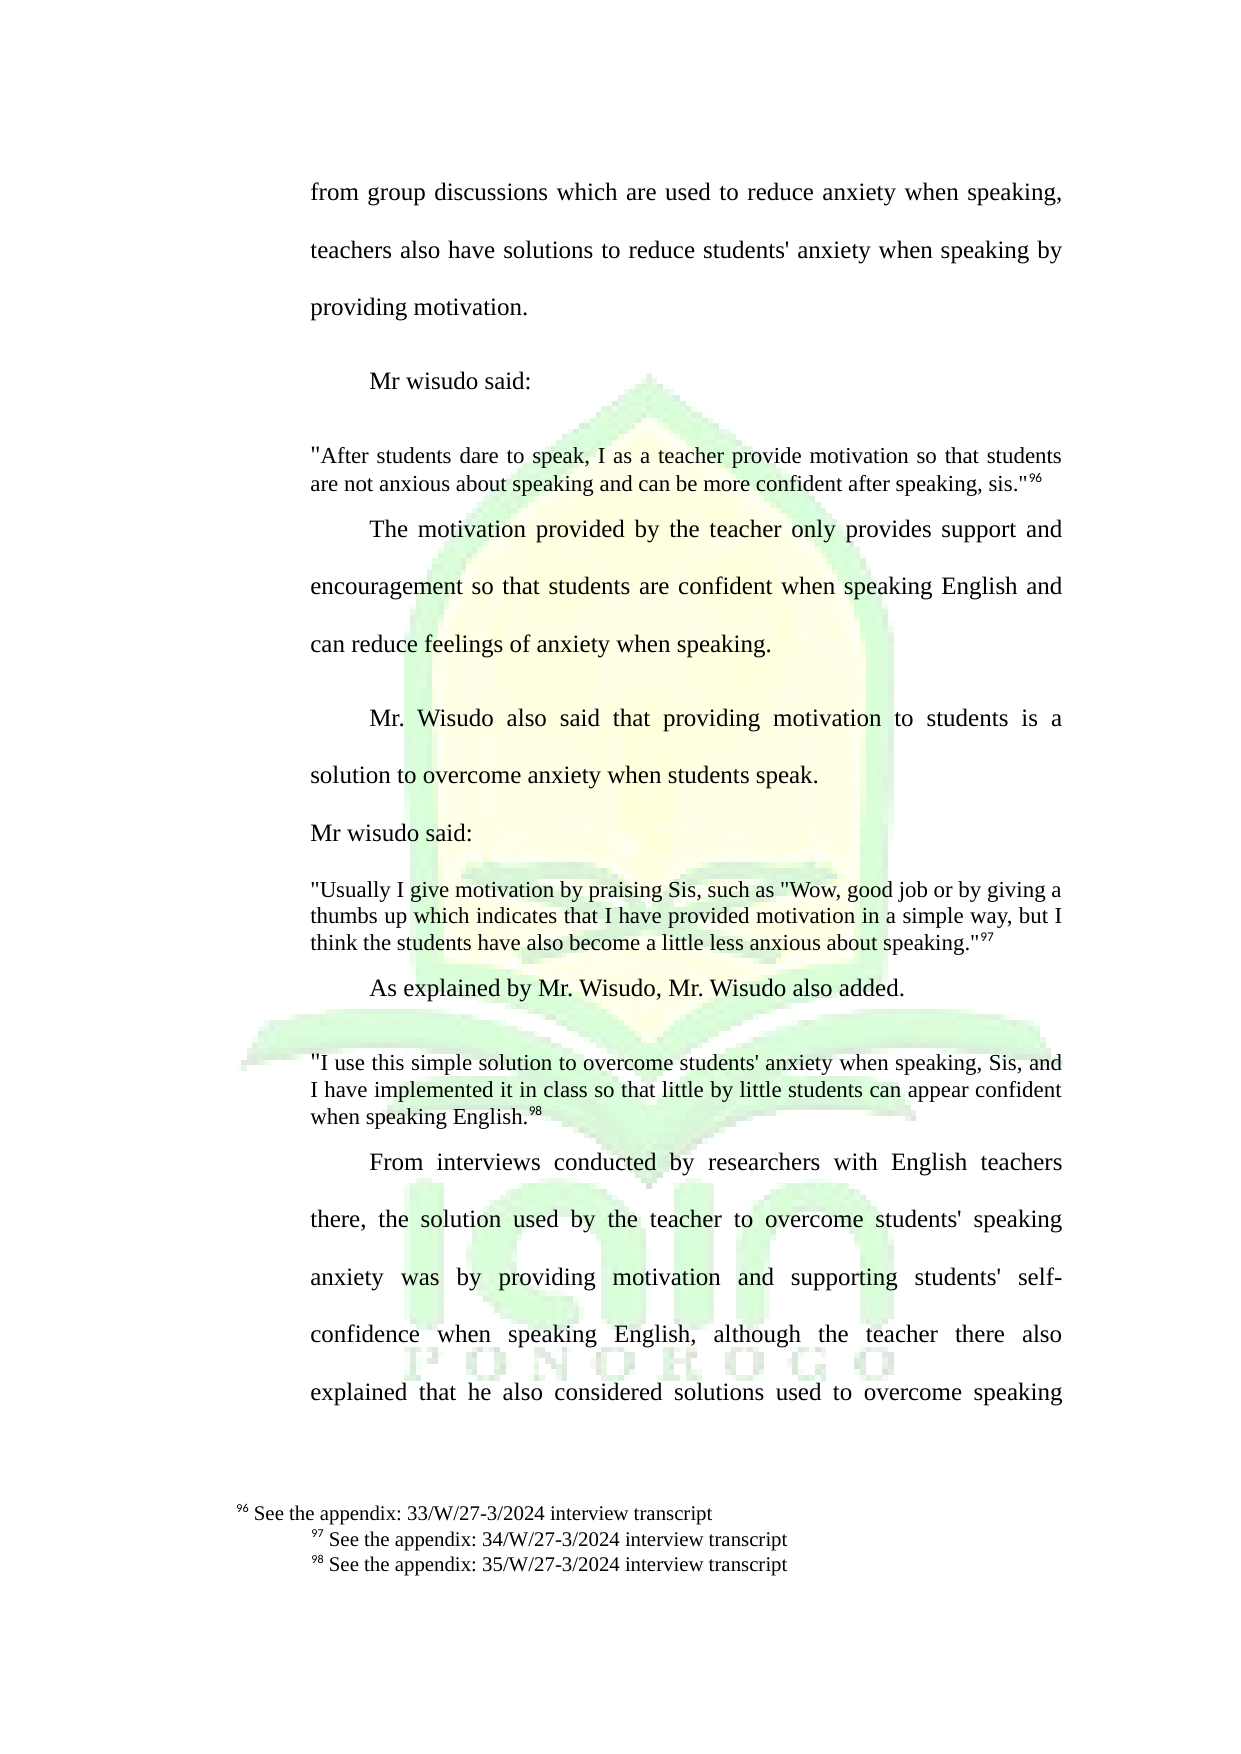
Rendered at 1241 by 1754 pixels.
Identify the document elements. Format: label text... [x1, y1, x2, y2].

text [310, 1147, 1063, 1406]
text The motivation provided by the teacher only provides support and encouragement so that students are confident when speaking English and can reduce feelings of anxiety when speaking. [310, 514, 1063, 658]
text "After students dare to speak, I as a teacher provide motivation so that students are not anxious about speaking and can be more confident after speaking, sis." [310, 441, 1063, 497]
text As explained by Mr. Wisudo, Mr. Wisudo also added. [310, 973, 1063, 1002]
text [310, 177, 1063, 321]
text Mr wisudo said: [310, 818, 1063, 847]
text "Usually I give motivation by praising Sis, such as "Wow, good job or by giving a thumbs up which indicates that I have provided motivation in a simple way, but I think the students have also become a little less anxious about speaking." [310, 876, 1063, 956]
text Mr. Wisudo also said that providing motivation to students is a solution to overcome anxiety when students speak. [310, 703, 1063, 789]
text Mr wisudo said: [310, 366, 1063, 395]
text "I use this simple solution to overcome students' anxiety when speaking, Sis, and I have implemented it in class so that little by little students can appear confident when speaking English. [310, 1047, 1063, 1130]
